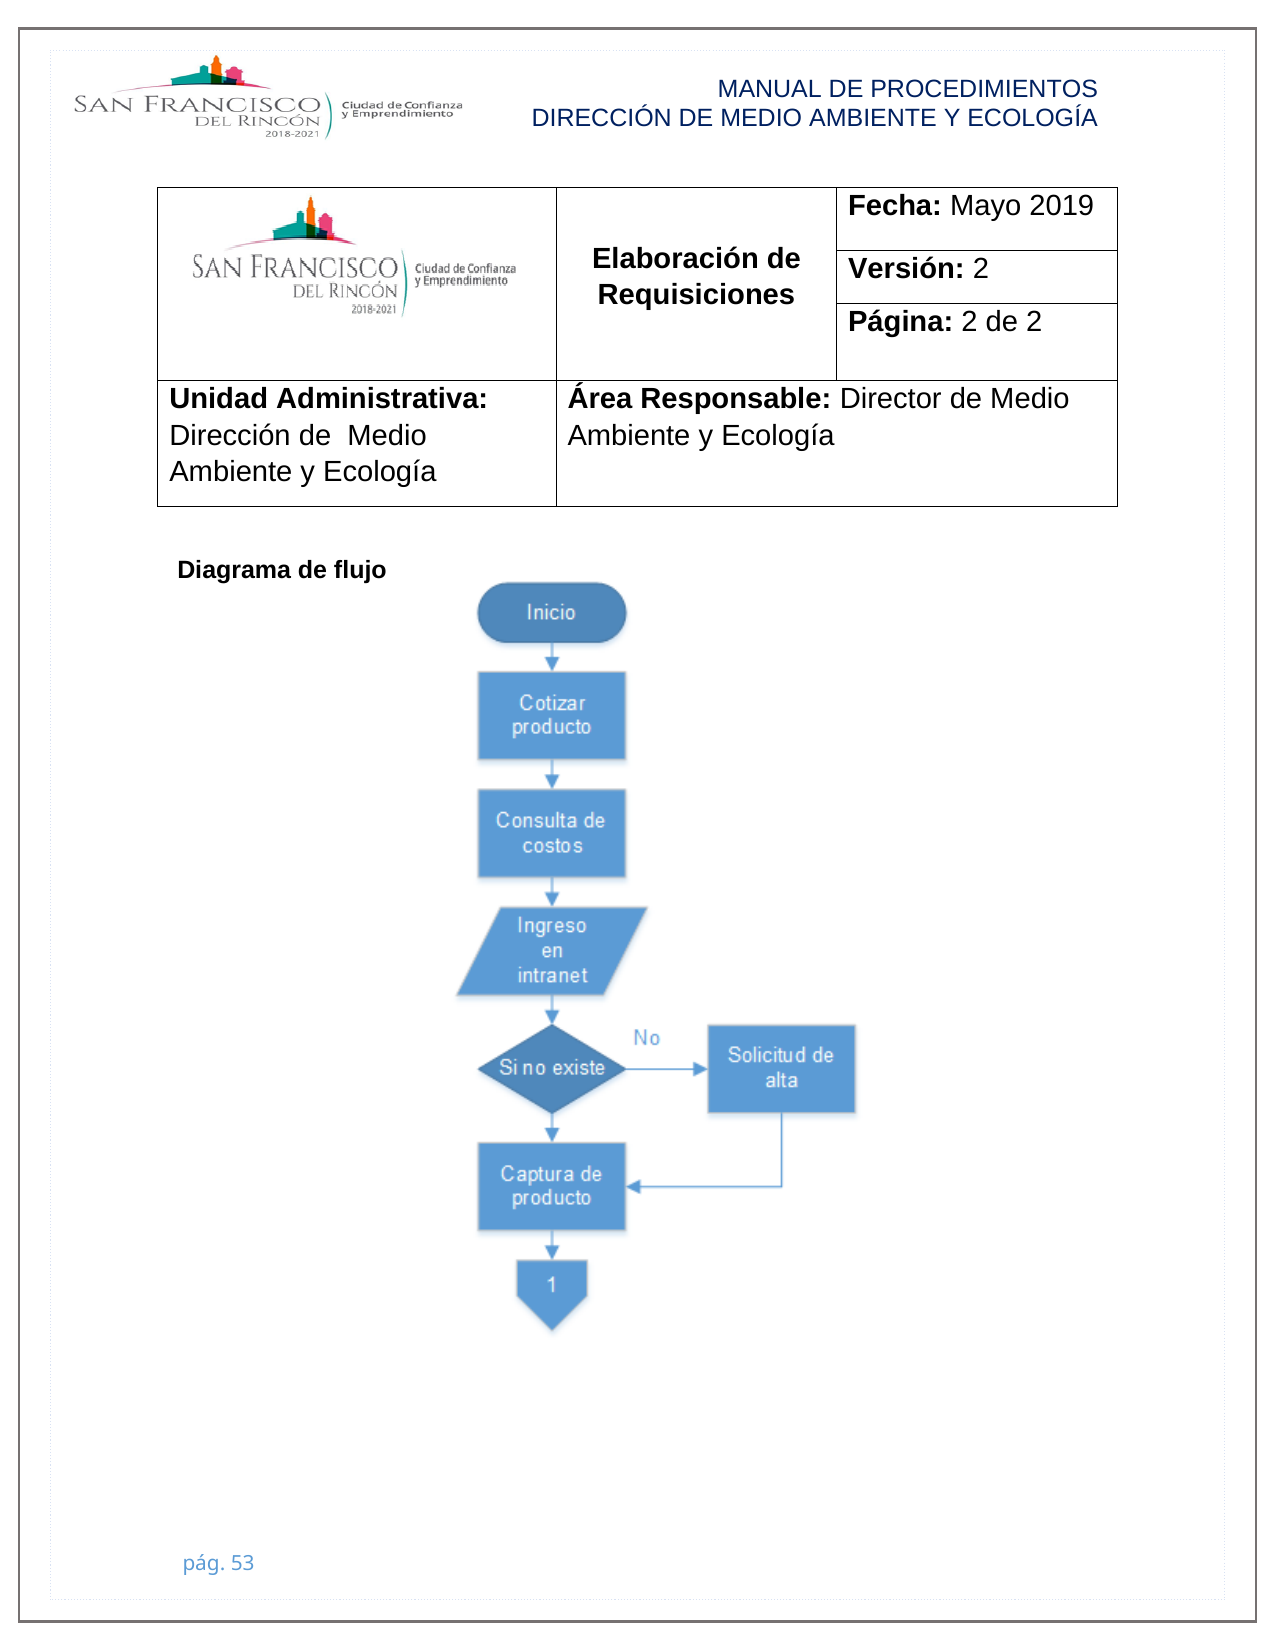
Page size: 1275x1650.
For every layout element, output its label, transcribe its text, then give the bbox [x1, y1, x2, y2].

table_header [158, 188, 556, 380]
table_cell Página: 2 de 2 [837, 304, 1117, 380]
table_cell Versión: 2 [837, 251, 1117, 303]
picture [184, 193, 521, 329]
table_cell Fecha: Mayo 2019 [837, 188, 1117, 250]
picture [449, 579, 864, 1344]
table_cell Unidad Administrativa: Dirección de Medio Ambiente y Ecología [158, 381, 556, 506]
subtitle Diagrama de flujo [177, 555, 1098, 583]
table_cell Área Responsable: Director de Medio Ambiente y Ecología [557, 381, 1117, 506]
table_cell Elaboración de Requisiciones [557, 188, 836, 380]
picture [64, 52, 469, 147]
